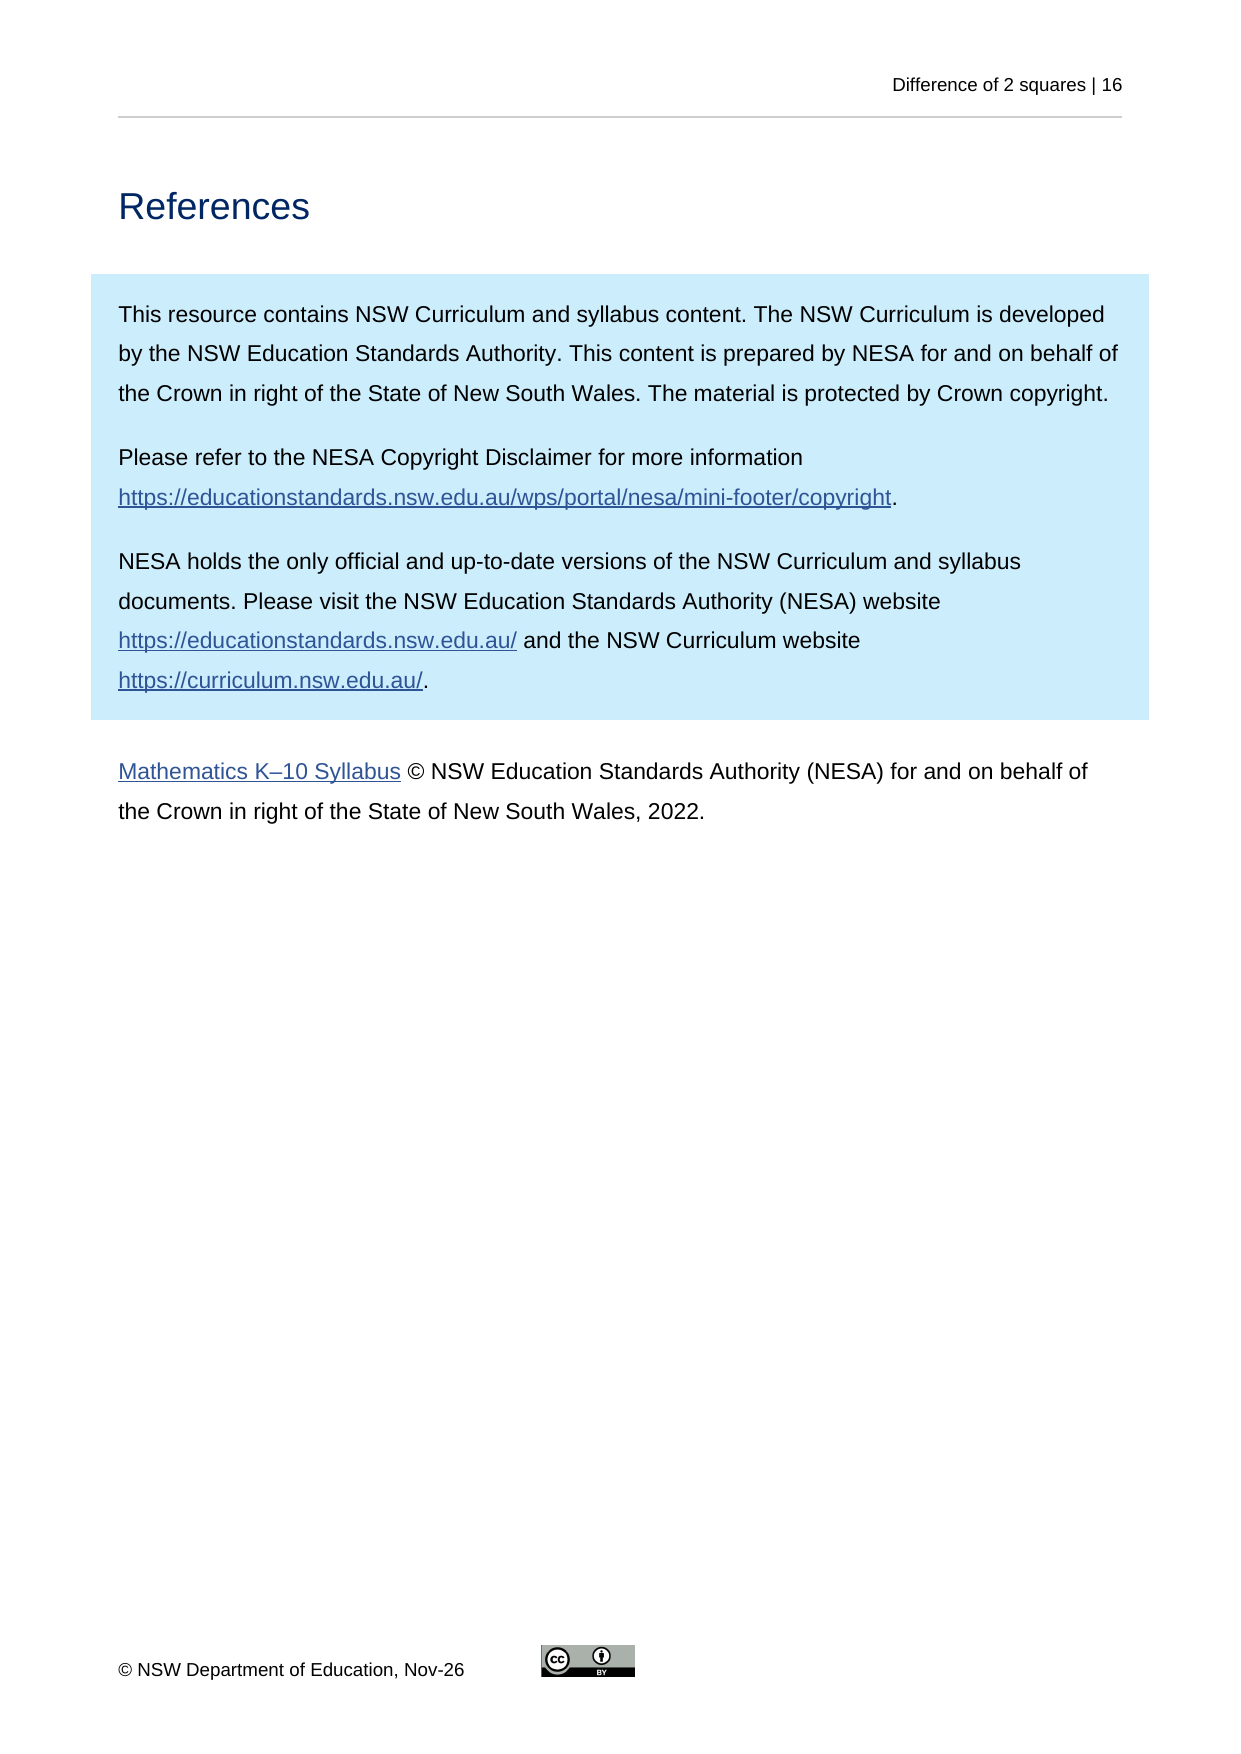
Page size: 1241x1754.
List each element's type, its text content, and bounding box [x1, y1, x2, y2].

text This resource contains NSW Curriculum and syllabus content. The NSW Curriculum is developed by the NSW Education Standards Authority. This content is prepared by NESA for and on behalf of the Crown in right of the State of New South Wales. The material is protected by Crown copyright. [97, 280, 1143, 406]
text NESA holds the only official and up-to-date versions of the NSW Curriculum and syllabus documents. Please visit the NSW Education Standards Authority (NESA) website https://educationstandards.nsw.edu.au/ and the NSW Curriculum website https://curriculum.nsw.edu.au/. [97, 521, 1143, 714]
text Mathematics K–10 Syllabus © NSW Education Standards Authority (NESA) for and on behalf of the Crown in right of the State of New South Wales, 2022. [118, 758, 1122, 824]
subtitle References [118, 184, 1122, 227]
text Please refer to the NESA Copyright Disclaimer for more information https://educationstandards.nsw.edu.au/wps/portal/nesa/mini-footer/copyright. [97, 417, 1143, 510]
picture [541, 1645, 635, 1677]
